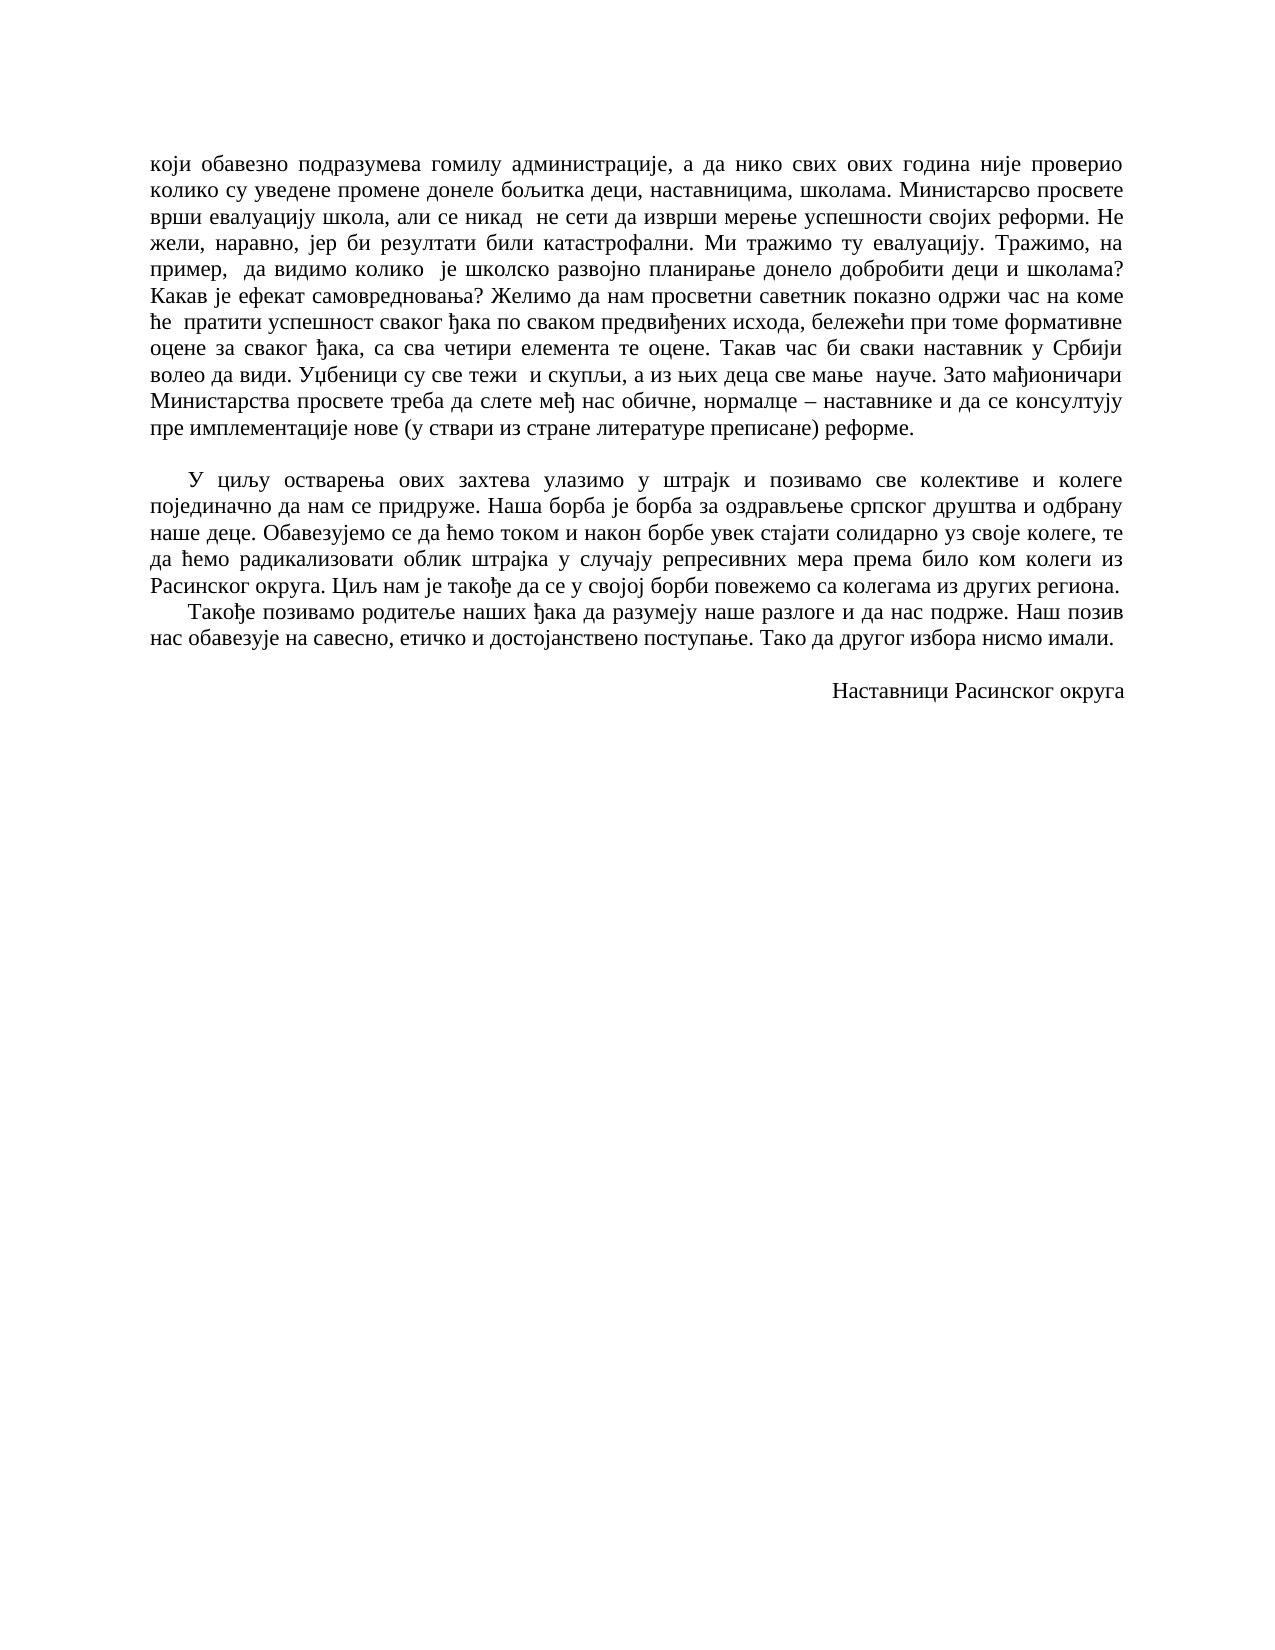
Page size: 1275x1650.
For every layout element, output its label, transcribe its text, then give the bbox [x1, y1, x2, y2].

text Наставници Расинског округа [150, 677, 1125, 703]
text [150, 150, 1125, 440]
text Такође позивамо родитеље наших ђака да разумеју наше разлоге и да нас подрже. Наш позив нас обавезује на савесно, етичко и достојанствено поступање. Тако да другог избора нисмо имали. [150, 598, 1125, 651]
text У циљу остварења ових захтева улазимо у штрајк и позивамо све колективе и колеге појединачно да нам се придруже. Наша борба је борба за оздрављење српског друштва и одбрану наше деце. Обавезујемо се да ћемо током и након борбе увек стајати солидарно уз своје колеге, те да ћемо радикализовати облик штрајка у случају репресивних мера према било ком колеги из Расинског округа. Циљ нам је такође да се у својој борби повежемо са колегама из других региона. [150, 466, 1125, 598]
